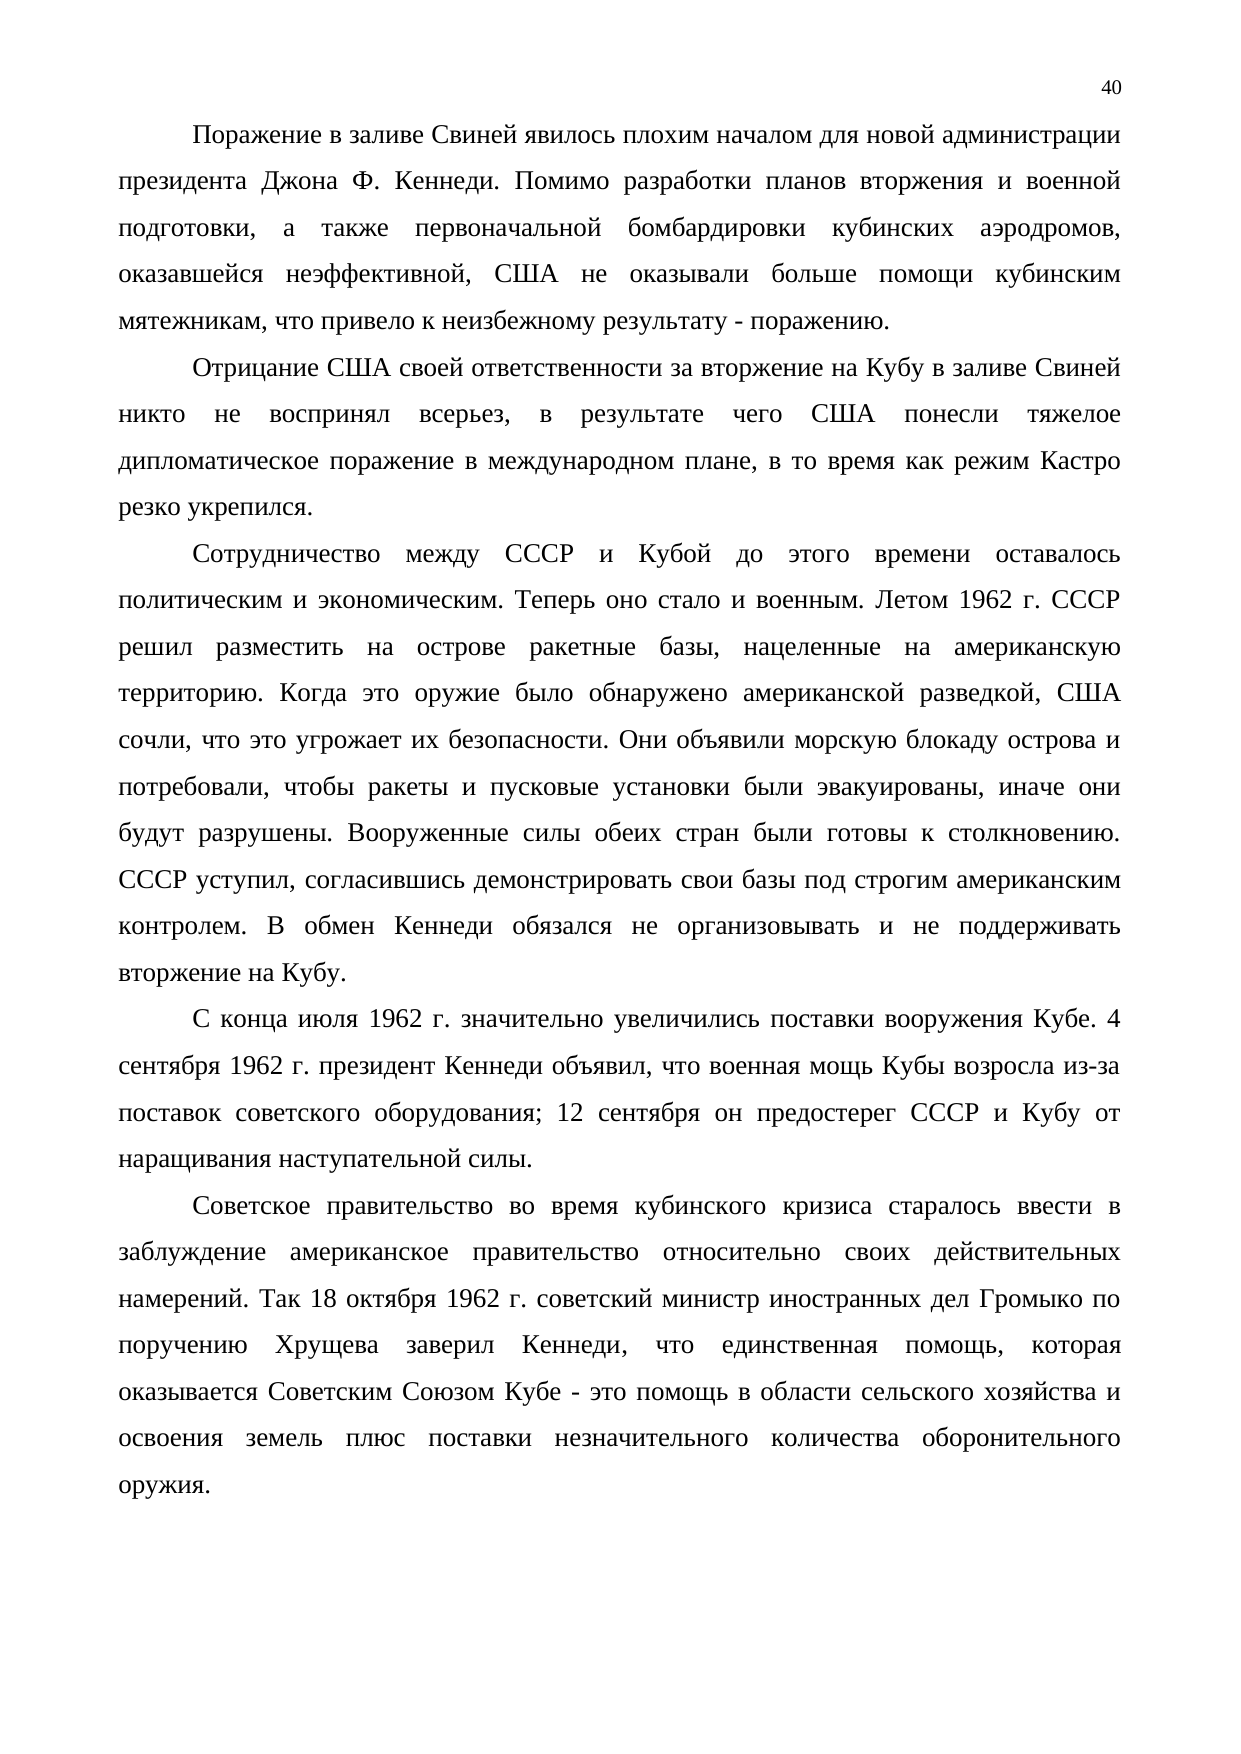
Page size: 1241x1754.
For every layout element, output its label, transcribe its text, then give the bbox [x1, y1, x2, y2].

text Сотрудничество между СССР и Кубой до этого времени оставалось политическим и экономическим. Теперь оно стало и военным. Летом 1962 г. СССР решил разместить на острове ракетные базы, нацеленные на американскую территорию. Когда это оружие было обнаружено американской разведкой, США сочли, что это угрожает их безопасности. Они объявили морскую блокаду острова и потребовали, чтобы ракеты и пусковые установки были эвакуированы, иначе они будут разрушены. Вооруженные силы обеих стран были готовы к столкновению. СССР уступил, согласившись демонстрировать свои базы под строгим американским контролем. В обмен Кеннеди обязался не организовывать и не поддерживать вторжение на Кубу. [118, 537, 1122, 987]
text Отрицание США своей ответственности за вторжение на Кубу в заливе Свиней никто не воспринял всерьез, в результате чего США понесли тяжелое дипломатическое поражение в международном плане, в то время как режим Кастро резко укрепился. [118, 351, 1122, 522]
text С конца июля 1962 г. значительно увеличились поставки вооружения Кубе. 4 сентября 1962 г. президент Кеннеди объявил, что военная мощь Кубы возросла из-за поставок советского оборудования; 12 сентября он предостерег СССР и Кубу от наращивания наступательной силы. [118, 1003, 1122, 1173]
text Поражение в заливе Свиней явилось плохим началом для новой администрации президента Джона Ф. Кеннеди. Помимо разработки планов вторжения и военной подготовки, а также первоначальной бомбардировки кубинских аэродромов, оказавшейся неэффективной, США не оказывали больше помощи кубинским мятежникам, что привело к неизбежному результату - поражению. [118, 118, 1122, 335]
text Советское правительство во время кубинского кризиса старалось ввести в заблуждение американское правительство относительно своих действительных намерений. Так 18 октября 1962 г. советский министр иностранных дел Громыко по поручению Хрущева заверил Кеннеди, что единственная помощь, которая оказывается Советским Союзом Кубе - это помощь в области сельского хозяйства и освоения земель плюс поставки незначительного количества оборонительного оружия. [118, 1189, 1122, 1499]
